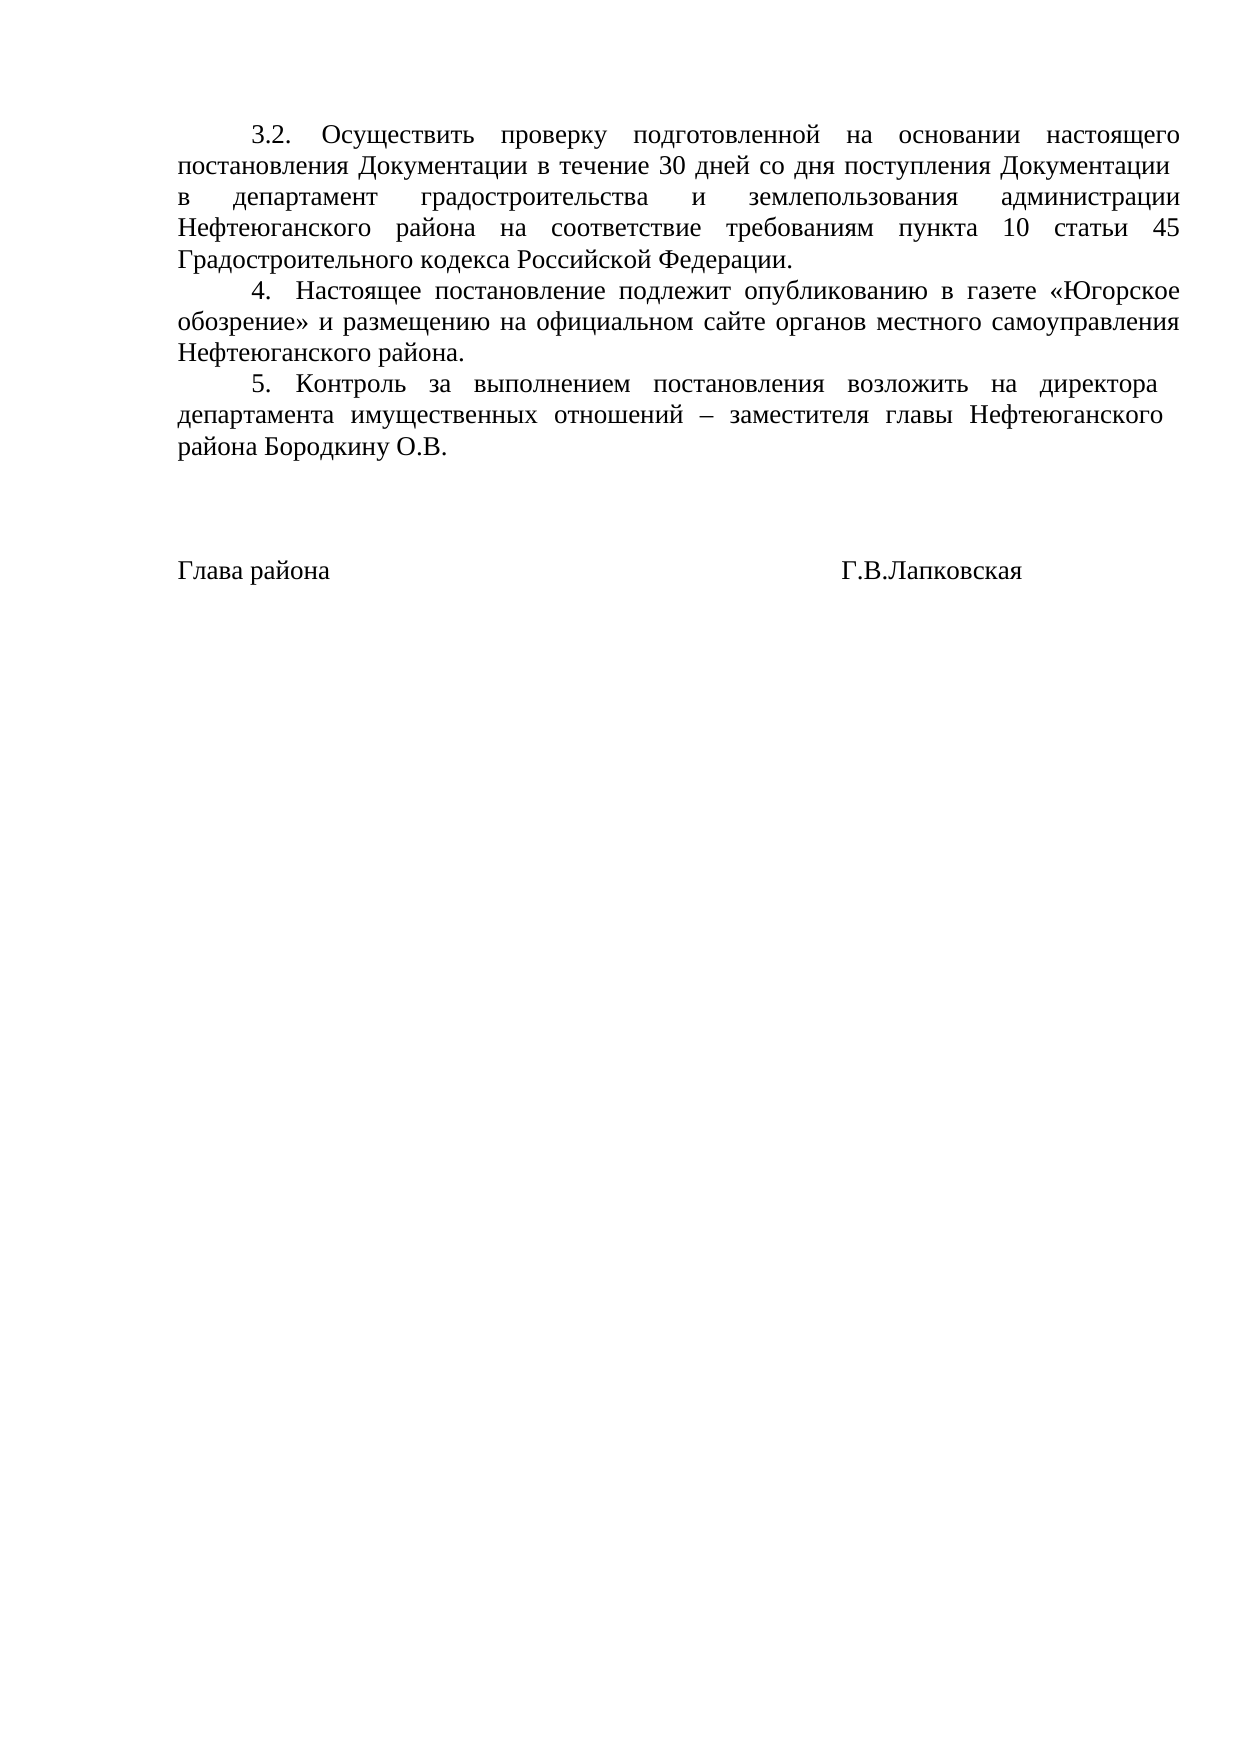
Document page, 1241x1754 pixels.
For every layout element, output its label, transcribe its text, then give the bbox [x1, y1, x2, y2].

list Осуществить проверку подготовленной на основании настоящего постановления Документации в течение 30 дней со дня поступления Документации в департамент градостроительства и землепользования администрации Нефтеюганского района на соответствие требованиям пункта 10 статьи 45 Градостроительного кодекса Российской Федерации. [177, 118, 1181, 274]
text Глава района Г.В.Лапковская [177, 554, 1181, 585]
list Контроль за выполнением постановления возложить на директора департамента имущественных отношений – заместителя главы Нефтеюганского района Бородкину О.В. [177, 367, 1181, 461]
list Настоящее постановление подлежит опубликованию в газете «Югорское обозрение» и размещению на официальном сайте органов местного самоуправления Нефтеюганского района. [177, 274, 1181, 367]
